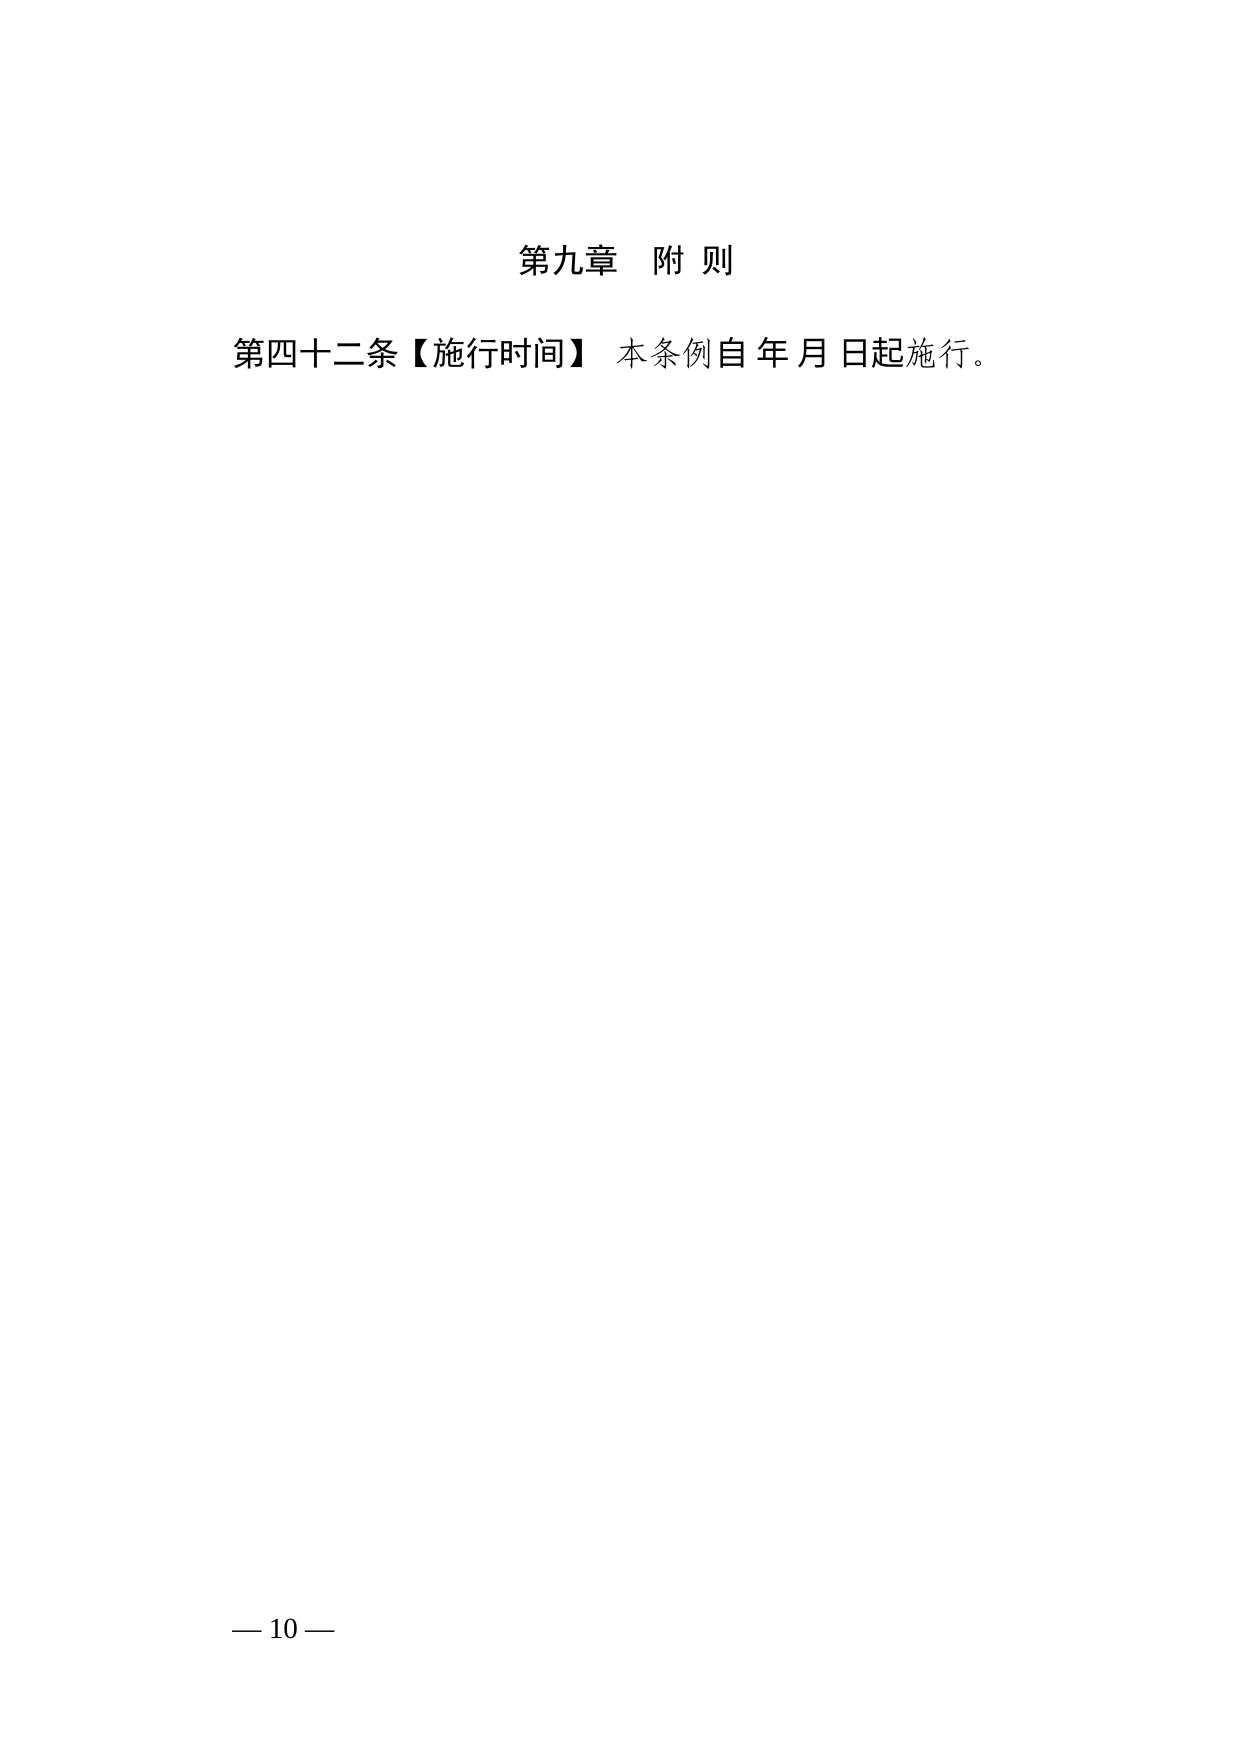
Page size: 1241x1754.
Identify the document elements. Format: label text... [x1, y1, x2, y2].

text 第九章 附 则 [165, 235, 1087, 282]
text 第四十二条【施行时间】 本条例自 年 月 日起施行。 [165, 328, 1087, 374]
